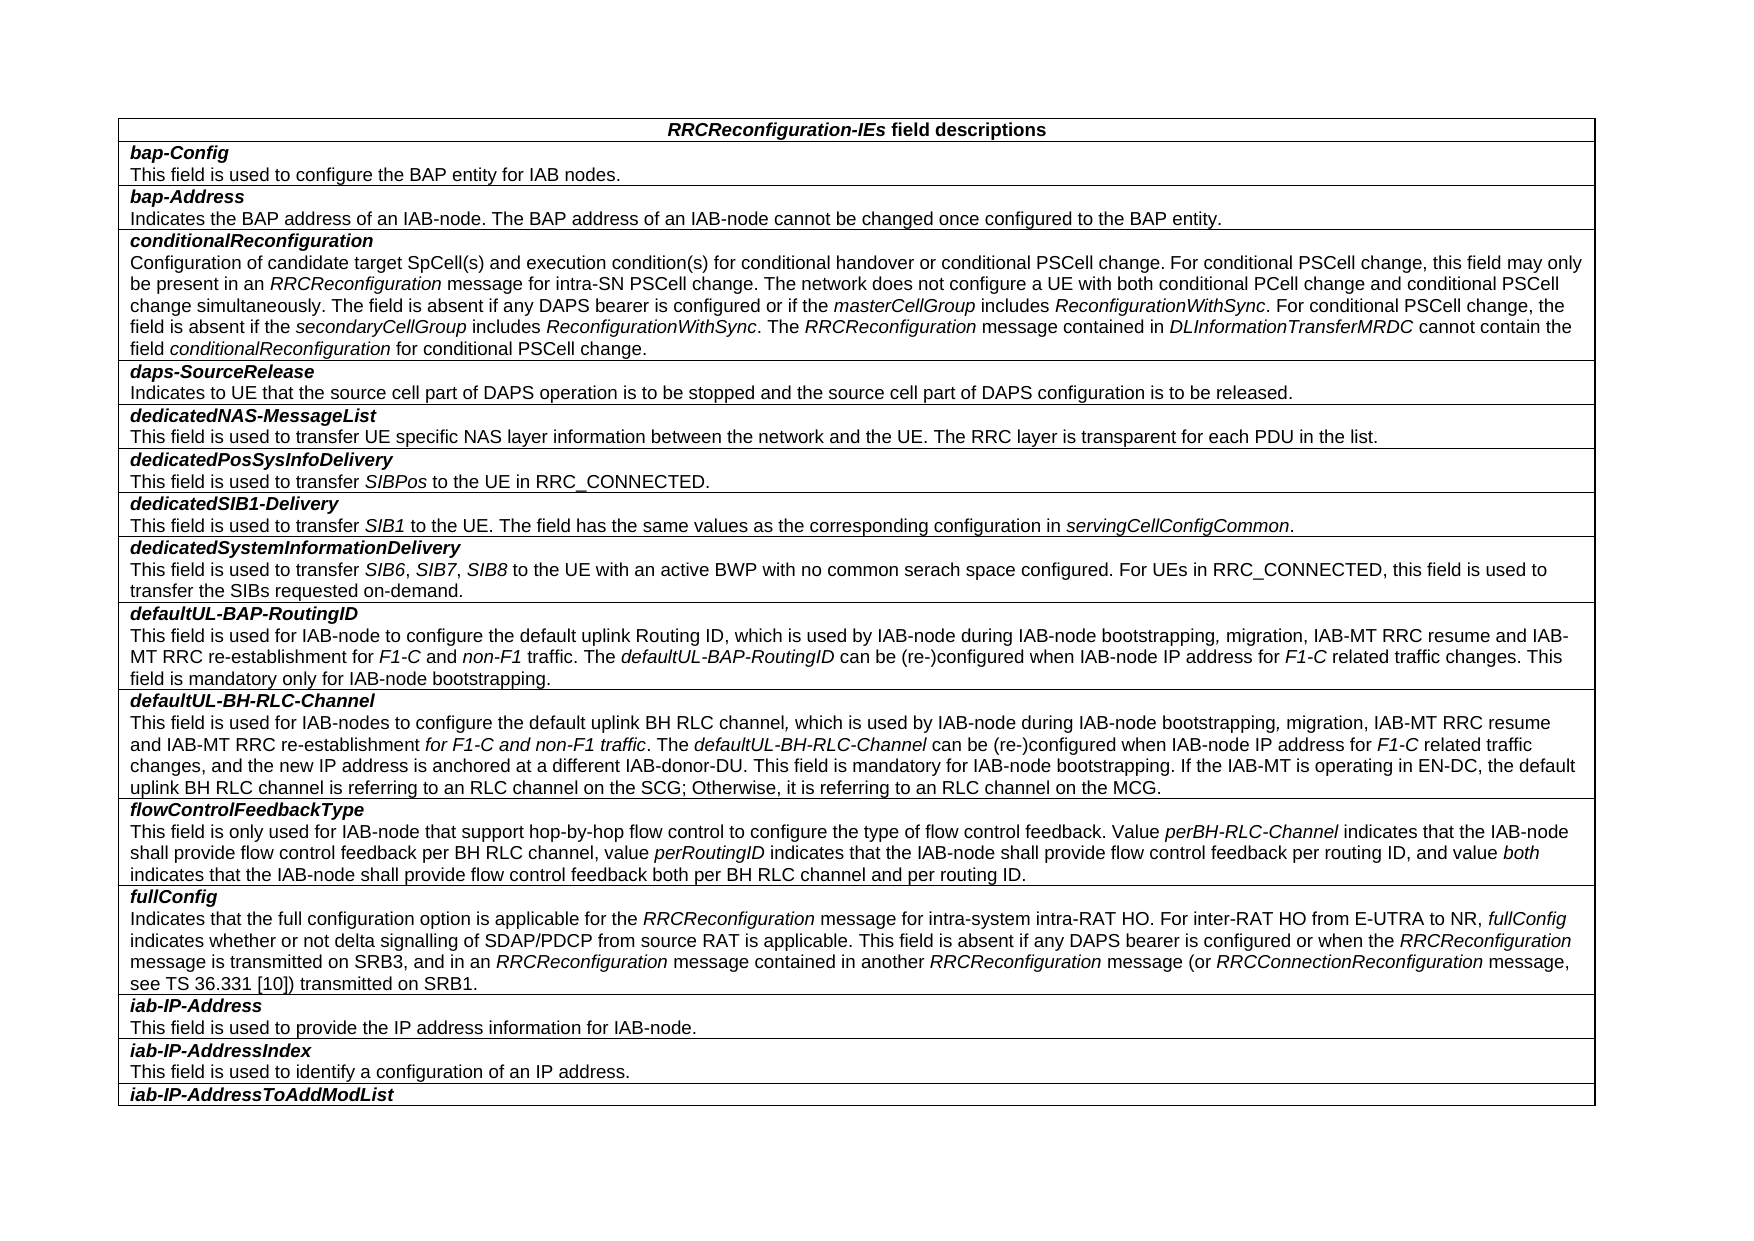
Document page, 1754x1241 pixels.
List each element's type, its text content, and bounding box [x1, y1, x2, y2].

table_cell bap-Address Indicates the BAP address of an IAB-node. The BAP address of an IAB-node cannot be changed once configured to the BAP entity. [119, 186, 1594, 229]
table_header RRCReconfiguration-IEs field descriptions [119, 119, 1594, 141]
table_cell dedicatedSIB1-Delivery This field is used to transfer SIB1 to the UE. The field has the same values as the corresponding configuration in servingCellConfigCommon. [119, 493, 1594, 536]
table_cell fullConfig Indicates that the full configuration option is applicable for the RRCReconfiguration message for intra-system intra-RAT HO. For inter-RAT HO from E-UTRA to NR, fullConfig indicates whether or not delta signalling of SDAP/PDCP from source RAT is applicable. This field is absent if any DAPS bearer is configured or when the RRCReconfiguration message is transmitted on SRB3, and in an RRCReconfiguration message contained in another RRCReconfiguration message (or RRCConnectionReconfiguration message, see TS 36.331 [10]) transmitted on SRB1. [119, 886, 1594, 994]
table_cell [119, 1084, 1594, 1105]
table_cell dedicatedSystemInformationDelivery This field is used to transfer SIB6, SIB7, SIB8 to the UE with an active BWP with no common serach space configured. For UEs in RRC_CONNECTED, this field is used to transfer the SIBs requested on-demand. [119, 537, 1594, 602]
table_cell iab-IP-Address This field is used to provide the IP address information for IAB-node. [119, 995, 1594, 1038]
table_cell bap-Config This field is used to configure the BAP entity for IAB nodes. [119, 142, 1594, 185]
table_cell dedicatedNAS-MessageList This field is used to transfer UE specific NAS layer information between the network and the UE. The RRC layer is transparent for each PDU in the list. [119, 405, 1594, 448]
table_cell flowControlFeedbackType This field is only used for IAB-node that support hop-by-hop flow control to configure the type of flow control feedback. Value perBH-RLC-Channel indicates that the IAB-node shall provide flow control feedback per BH RLC channel, value perRoutingID indicates that the IAB-node shall provide flow control feedback per routing ID, and value both indicates that the IAB-node shall provide flow control feedback both per BH RLC channel and per routing ID. [119, 799, 1594, 885]
table_cell iab-IP-AddressIndex This field is used to identify a configuration of an IP address. [119, 1039, 1594, 1082]
table_cell defaultUL-BAP-RoutingID This field is used for IAB-node to configure the default uplink Routing ID, which is used by IAB-node during IAB-node bootstrapping, migration, IAB-MT RRC resume and IAB-MT RRC re-establishment for F1-C and non-F1 traffic. The defaultUL-BAP-RoutingID can be (re-)configured when IAB-node IP address for F1-C related traffic changes. This field is mandatory only for IAB-node bootstrapping. [119, 603, 1594, 689]
table_cell conditionalReconfiguration Configuration of candidate target SpCell(s) and execution condition(s) for conditional handover or conditional PSCell change. For conditional PSCell change, this field may only be present in an RRCReconfiguration message for intra-SN PSCell change. The network does not configure a UE with both conditional PCell change and conditional PSCell change simultaneously. The field is absent if any DAPS bearer is configured or if the masterCellGroup includes ReconfigurationWithSync. For conditional PSCell change, the field is absent if the secondaryCellGroup includes ReconfigurationWithSync. The RRCReconfiguration message contained in DLInformationTransferMRDC cannot contain the field conditionalReconfiguration for conditional PSCell change. [119, 230, 1594, 359]
table_cell defaultUL-BH-RLC-Channel This field is used for IAB-nodes to configure the default uplink BH RLC channel, which is used by IAB-node during IAB-node bootstrapping, migration, IAB-MT RRC resume and IAB-MT RRC re-establishment for F1-C and non-F1 traffic. The defaultUL-BH-RLC-Channel can be (re-)configured when IAB-node IP address for F1-C related traffic changes, and the new IP address is anchored at a different IAB-donor-DU. This field is mandatory for IAB-node bootstrapping. If the IAB-MT is operating in EN-DC, the default uplink BH RLC channel is referring to an RLC channel on the SCG; Otherwise, it is referring to an RLC channel on the MCG. [119, 690, 1594, 798]
table_cell dedicatedPosSysInfoDelivery This field is used to transfer SIBPos to the UE in RRC_CONNECTED. [119, 449, 1594, 492]
table_cell daps-SourceRelease Indicates to UE that the source cell part of DAPS operation is to be stopped and the source cell part of DAPS configuration is to be released. [119, 361, 1594, 404]
